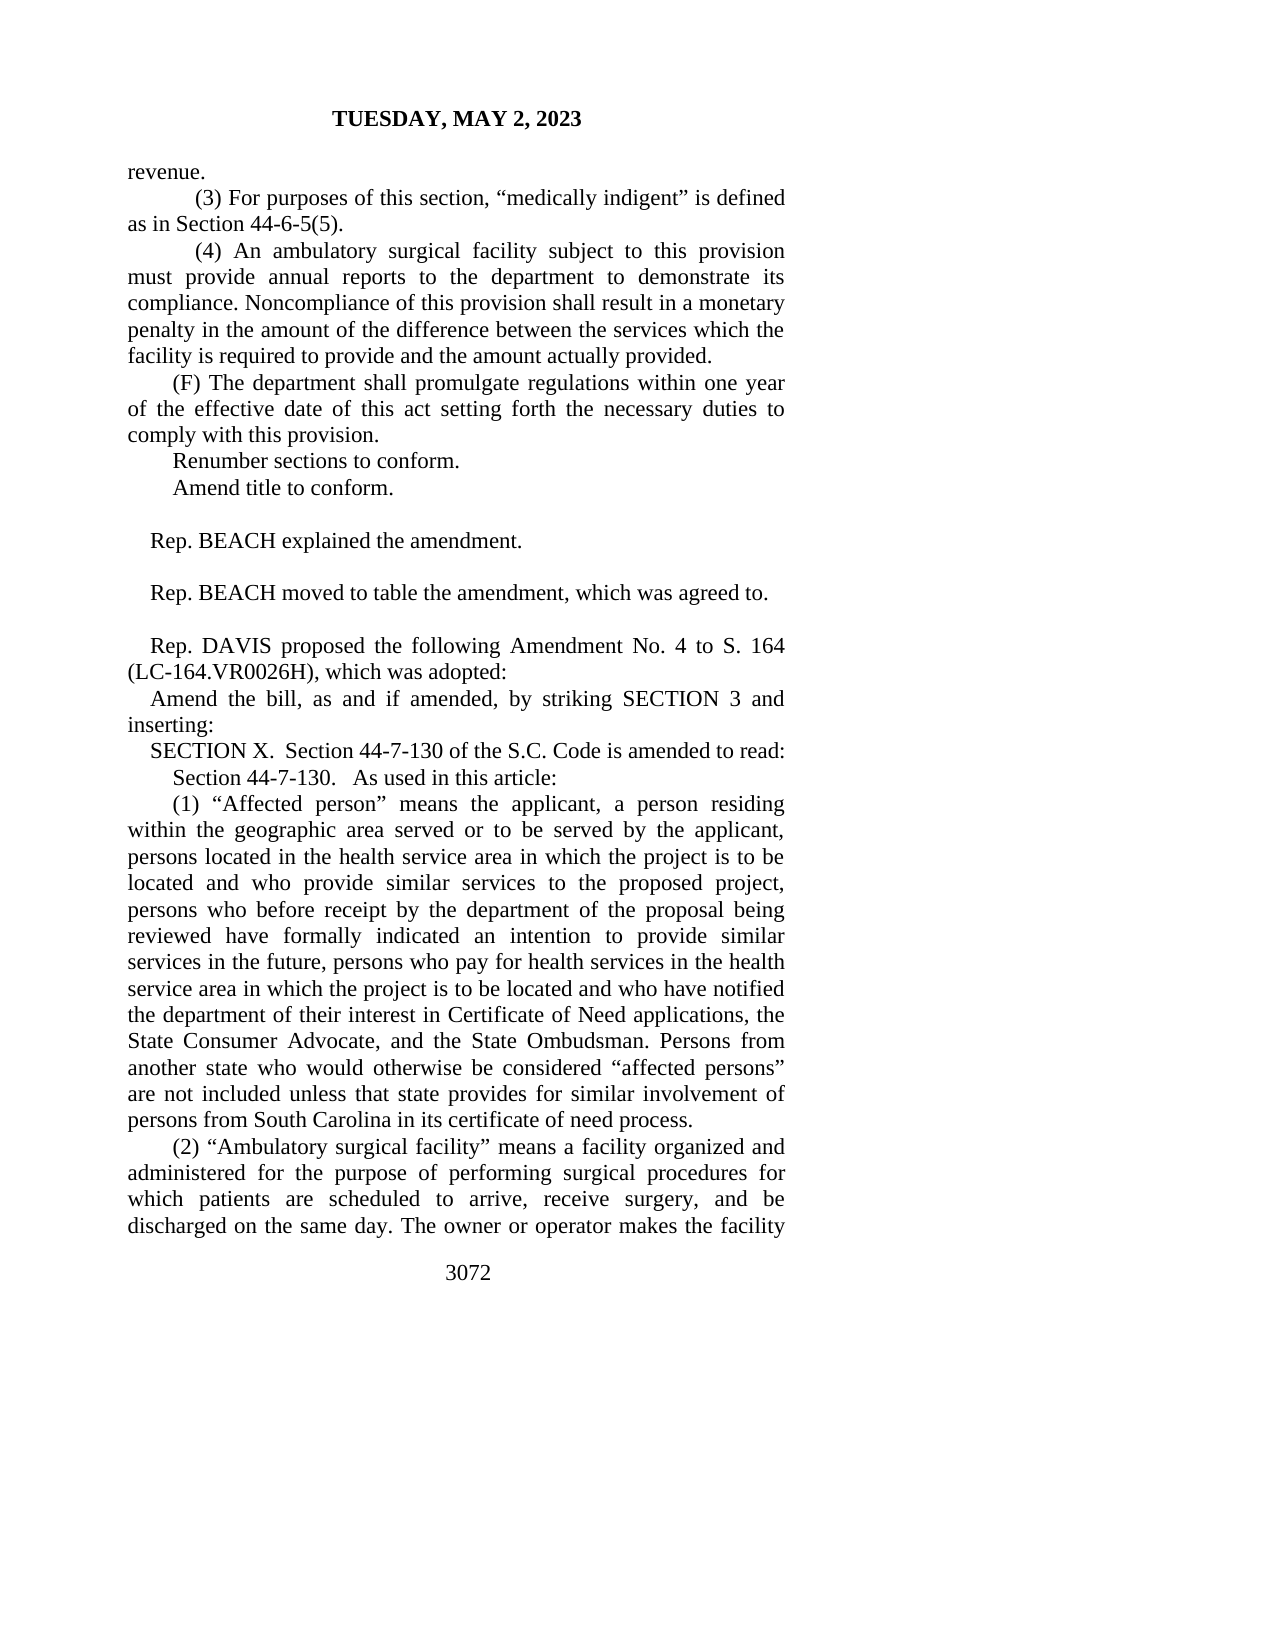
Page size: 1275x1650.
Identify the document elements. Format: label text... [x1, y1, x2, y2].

text (1) “Affected person” means the applicant, a person residing within the geographic area served or to be served by the applicant, persons located in the health service area in which the project is to be located and who provide similar services to the proposed project, persons who before receipt by the department of the proposal being reviewed have formally indicated an intention to provide similar services in the future, persons who pay for health services in the health service area in which the project is to be located and who have notified the department of their interest in Certificate of Need applications, the State Consumer Advocate, and the State Ombudsman. Persons from another state who would otherwise be considered “affected persons” are not included unless that state provides for similar involvement of persons from South Carolina in its certificate of need process. [127, 790, 786, 1133]
text (4) An ambulatory surgical facility subject to this provision must provide annual reports to the department to demonstrate its compliance. Noncompliance of this provision shall result in a monetary penalty in the amount of the difference between the services which the facility is required to provide and the amount actually provided. [127, 237, 786, 368]
text Amend the bill, as and if amended, by striking SECTION 3 and inserting: [127, 685, 786, 737]
text Rep. DAVIS proposed the following Amendment No. 4 to S. 164 (LC-164.VR0026H), which was adopted: [127, 632, 786, 685]
text Rep. BEACH moved to table the amendment, which was agreed to. [127, 579, 786, 606]
title Amend title to conform. [150, 474, 786, 500]
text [127, 1133, 786, 1238]
text Rep. BEACH explained the amendment. [127, 527, 786, 553]
text SECTION X. Section 44-7-130 of the S.C. Code is amended to read: [127, 737, 786, 764]
text (F) The department shall promulgate regulations within one year of the effective date of this act setting forth the necessary duties to comply with this provision. [127, 368, 786, 448]
text Renumber sections to conform. [150, 448, 786, 474]
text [127, 158, 786, 184]
text Section 44-7-130. As used in this article: [127, 764, 786, 790]
text (3) For purposes of this section, “medically indigent” is defined as in Section 44-6-5(5). [127, 184, 786, 237]
